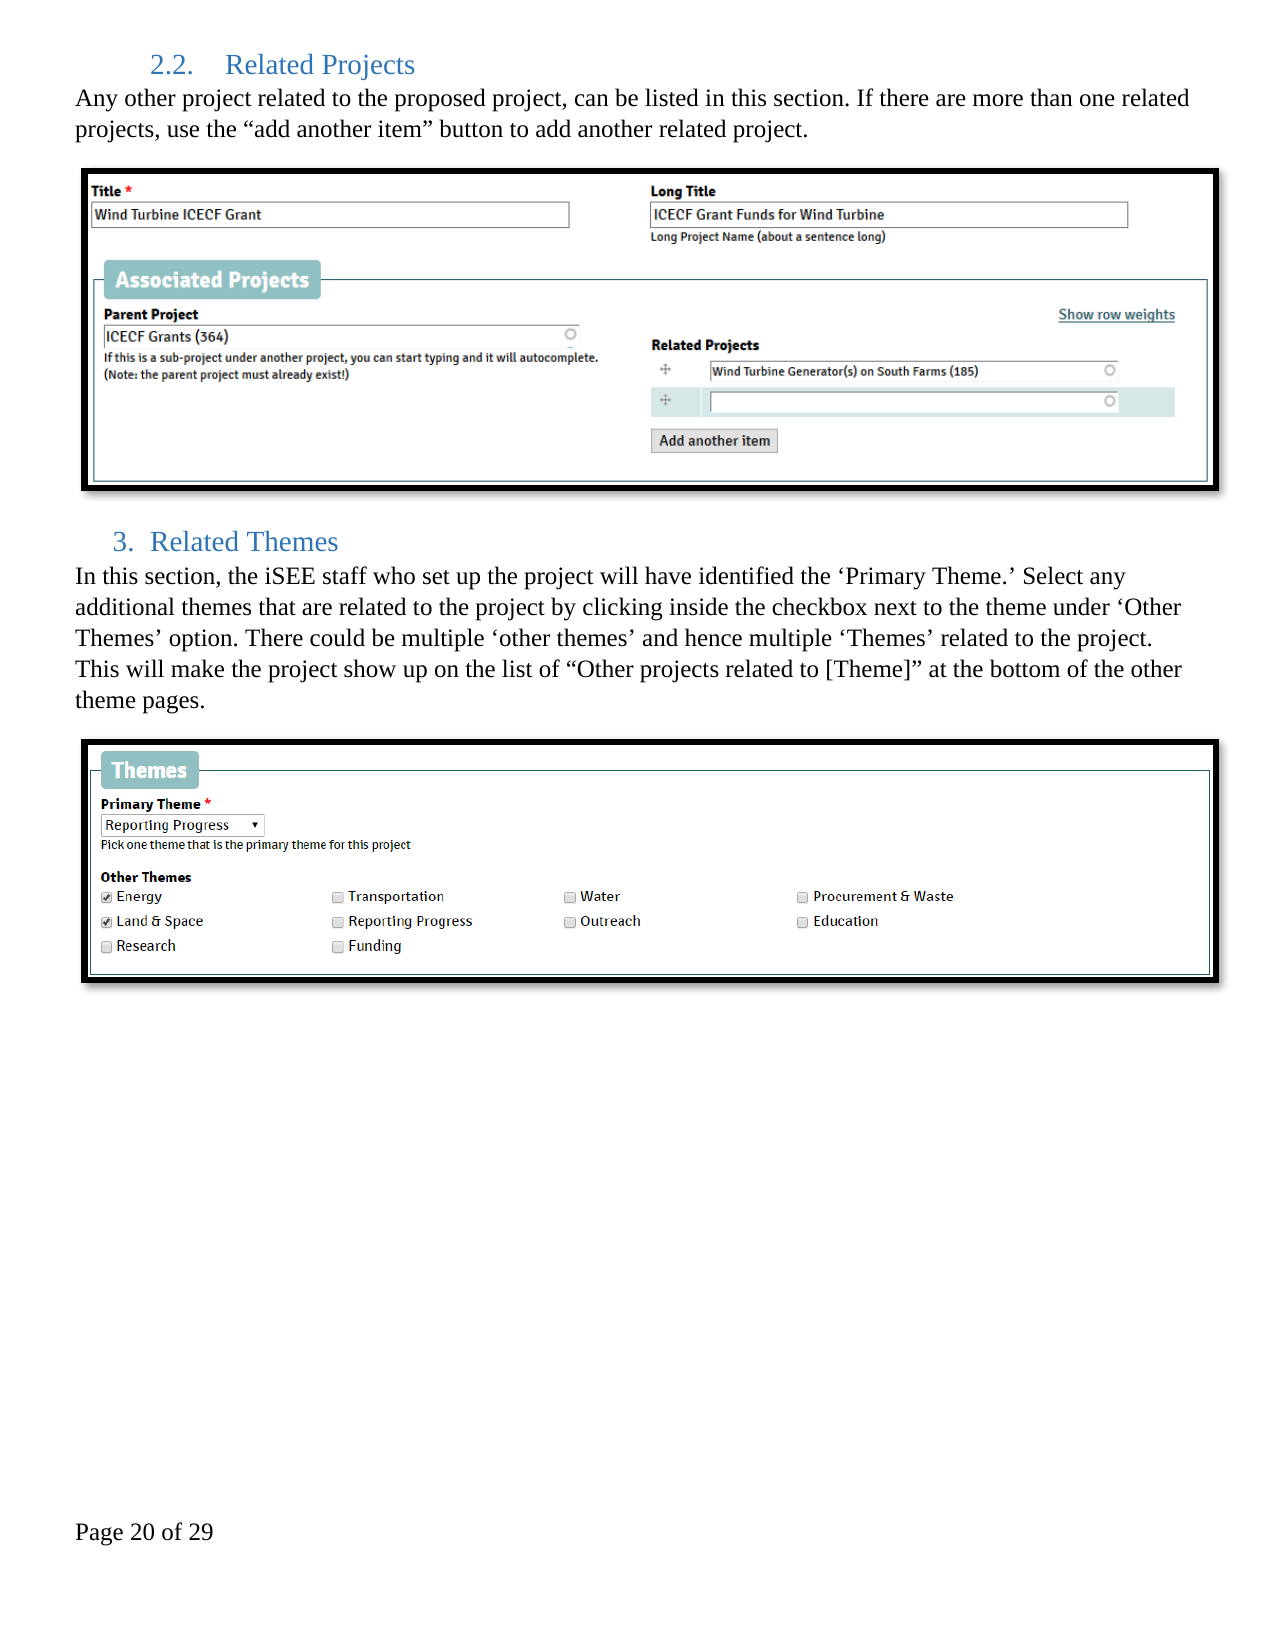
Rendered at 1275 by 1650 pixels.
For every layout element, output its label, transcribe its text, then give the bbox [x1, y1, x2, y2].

subtitle Related Themes [112, 524, 1200, 558]
text In this section, the iSEE staff who set up the project will have identified the ‘Primary Theme.’ Select any additional themes that are related to the project by clicking inside the checkbox next to the theme under ‘Other Themes’ option. There could be multiple ‘other themes’ and hence multiple ‘Themes’ related to the project. This will make the project show up on the list of “Other projects related to [Theme]” at the bottom of the other theme pages. [75, 561, 1200, 714]
text Any other project related to the proposed project, can be listed in this section. If there are more than one related projects, use the “add another item” button to add another related project. [75, 83, 1200, 143]
subtitle Related Projects [150, 47, 1200, 80]
